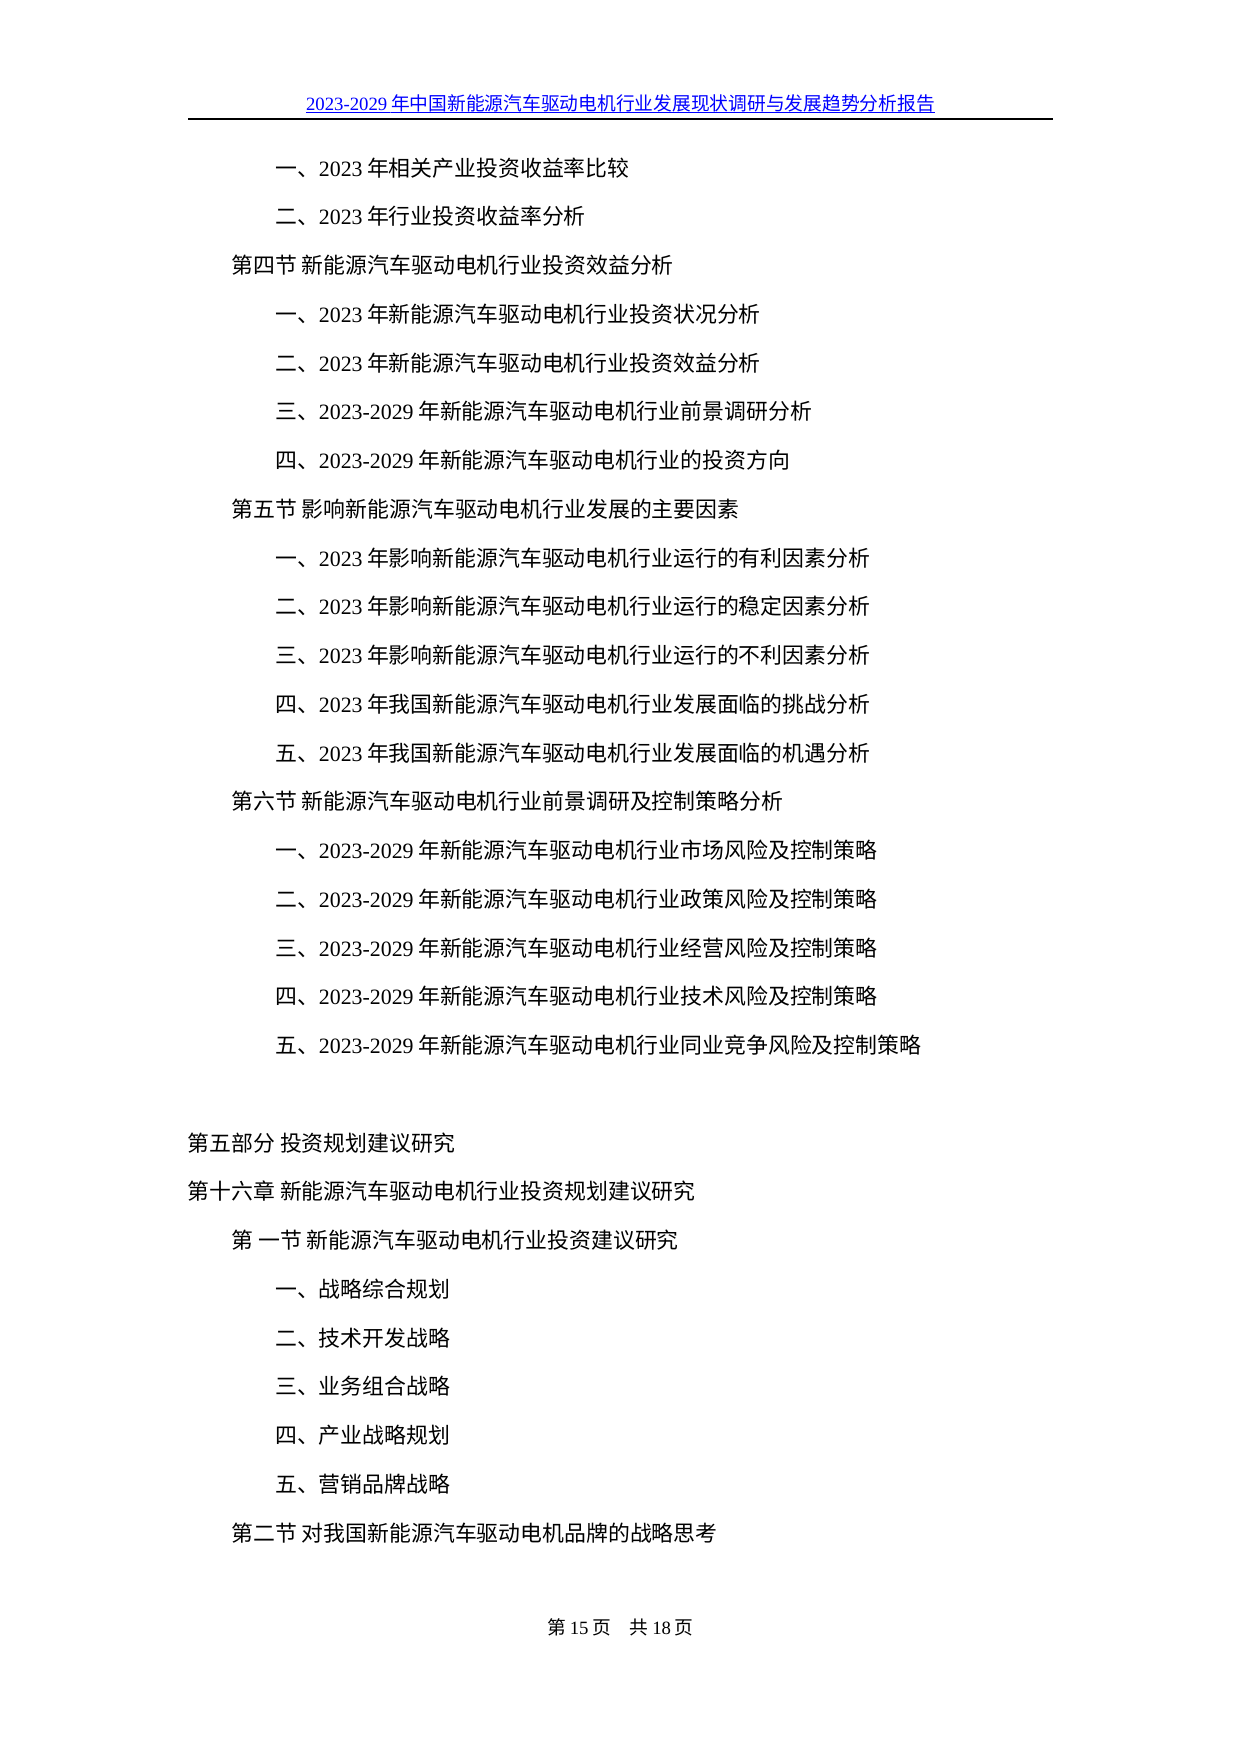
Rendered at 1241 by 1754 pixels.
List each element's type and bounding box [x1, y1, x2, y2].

text [187, 150, 1053, 1548]
